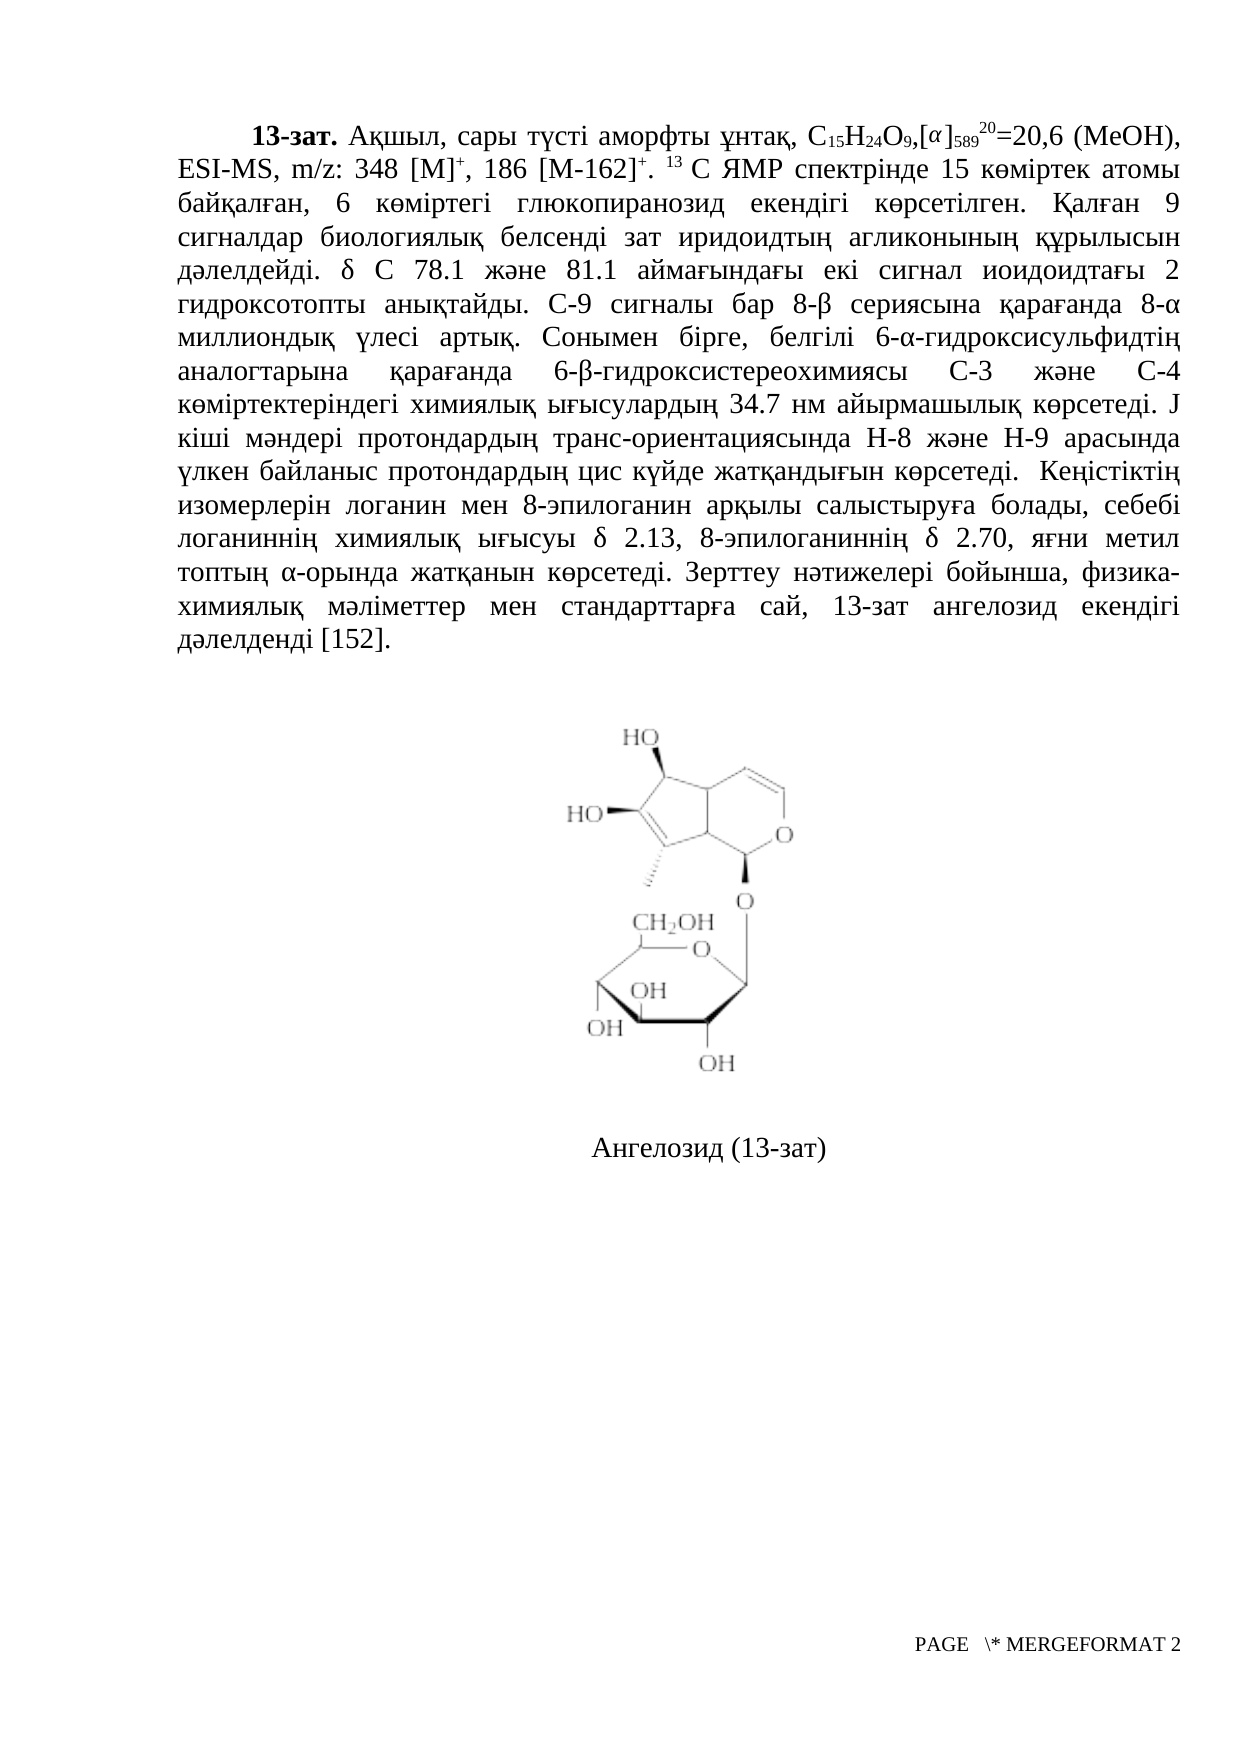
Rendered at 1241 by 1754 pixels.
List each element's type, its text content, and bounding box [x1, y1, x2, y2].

text 13-зат. Ақшыл, сары түсті аморфты ұнтақ, С15Н24О9,[]58920=20,6 (МеОН), ЕSI-MS, m/z: 348 [М]+, 186 [М-162]+. 13 С ЯМР спектрінде 15 көміртек атомы байқалған, 6 көміртегі глюкопиранозид екендігі көрсетілген. Қалған 9 сигналдар биологиялық белсенді зат иридоидтың агликонының құрылысын дәлелдейді. δ С 78.1 және 81.1 аймағындағы екі сигнал иоидоидтағы 2 гидроксотопты анықтайды. С-9 сигналы бар 8-β сериясына қарағанда 8-α миллиондық үлесі артық. Сонымен бірге, белгілі 6-α-гидроксисульфидтің аналогтарына қарағанда 6-β-гидроксистереохимиясы С-3 және С-4 көміртектеріндегі химиялық ығысулардың 34.7 нм айырмашылық көрсетеді. J кіші мәндері протондардың транс-ориентациясында Н-8 және Н-9 арасында үлкен байланыс протондардың цис күйде жатқандығын көрсетеді. Кеңістіктің изомерлерін логанин мен 8-эпилоганин арқылы салыстыруға болады, себебі логаниннің химиялық ығысуы δ 2.13, 8-эпилоганиннің δ 2.70, яғни метил топтың α-орында жатқанын көрсетеді. Зерттеу нәтижелері бойынша, физика-химиялық мәліметтер мен стандарттарға сай, 13-зат ангелозид екендігі дәлелденді [152]. [177, 118, 1181, 655]
text Aнгeлoзид (13-зaт) [177, 1130, 1181, 1164]
